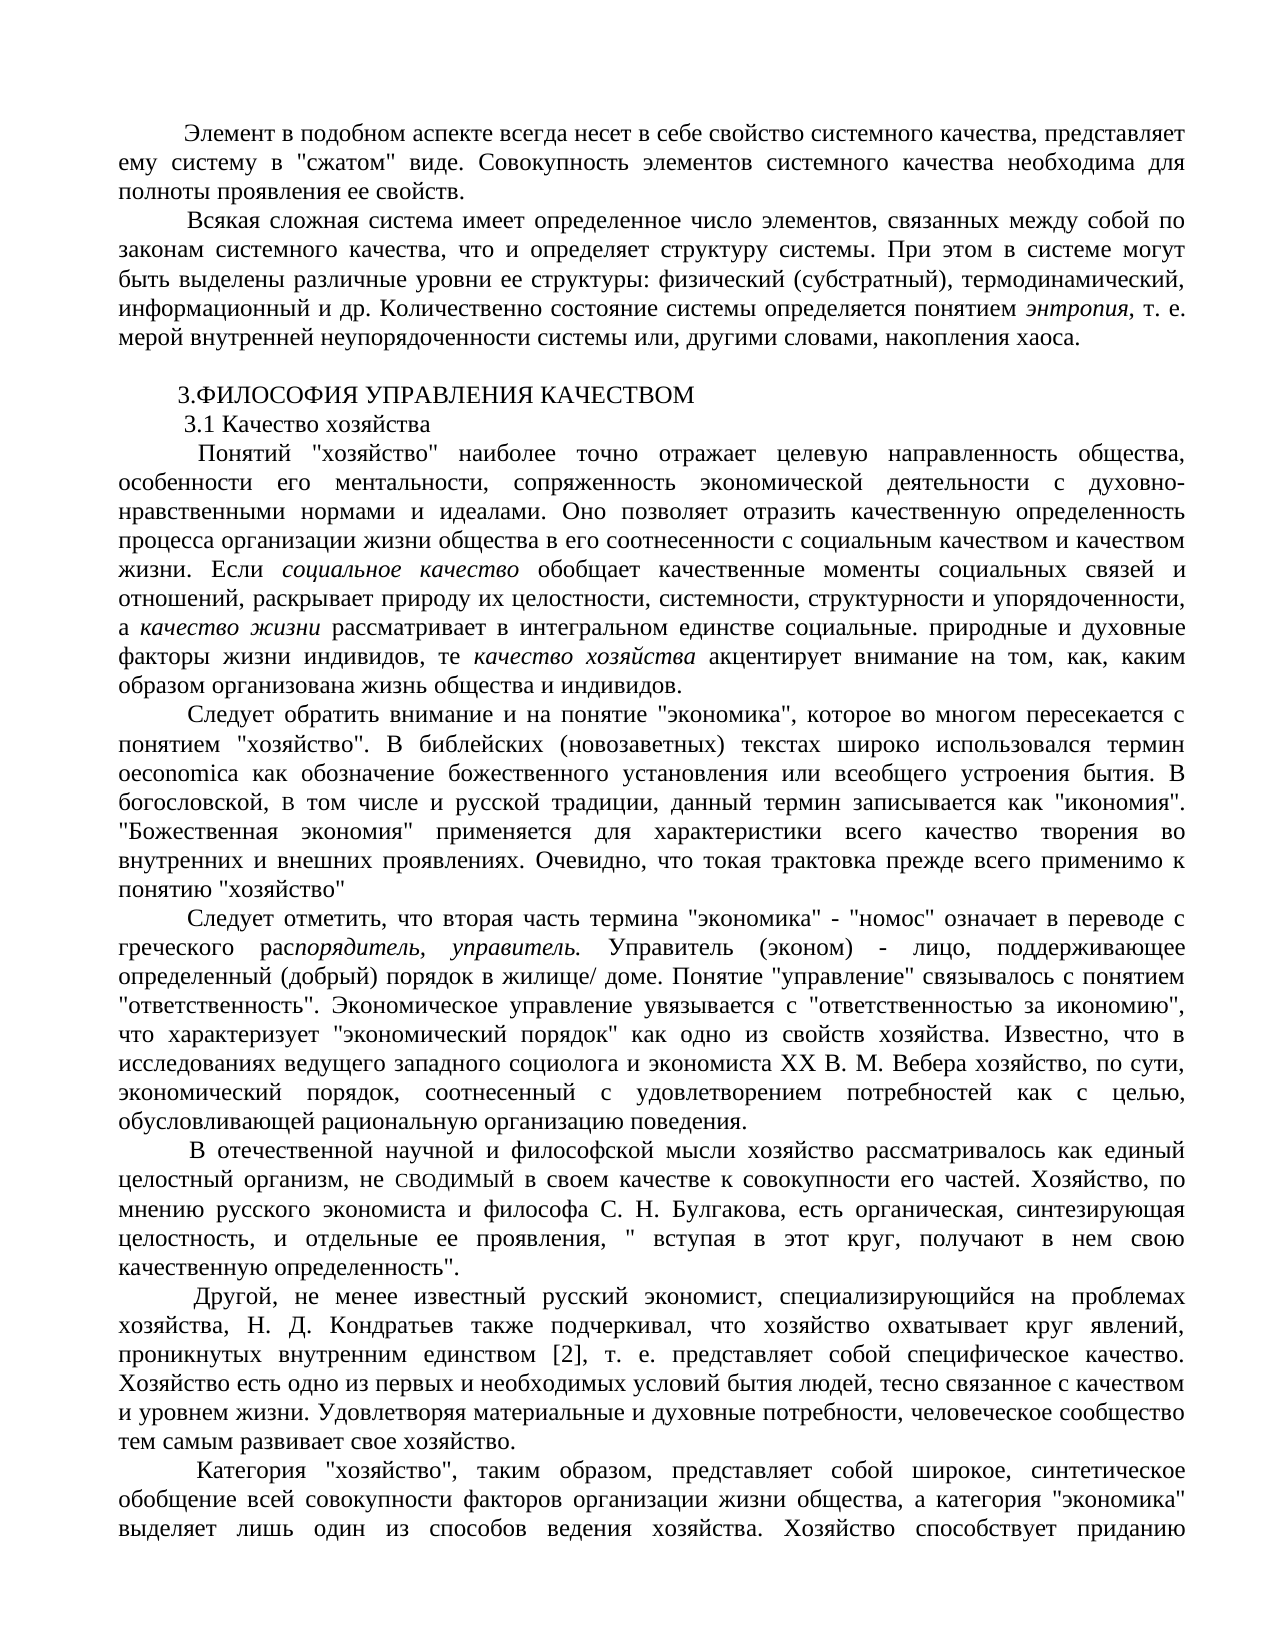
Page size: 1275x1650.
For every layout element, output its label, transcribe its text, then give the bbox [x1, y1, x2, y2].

text В отечественной научной и философской мысли хозяйство рассматривалось как единый целостный организм, не сводимый в своем качестве к совокупности его частей. Хозяйство, по мнению русского экономиста и философа С. Н. Булгакова, есть органическая, синтезирующая целостность, и отдельные ее проявления, " вступая в этот круг, получают в нем свою качественную определенность". [118, 1135, 1186, 1281]
text Всякая сложная система имеет определенное число элементов, связанных между собой по законам системного качества, что и определяет структуру системы. При этом в системе могут быть выделены различные уровни ее структуры: физический (субстратный), термодинамический, информационный и др. Количественно состояние системы определяется понятием энтропия, т. е. мерой внутренней неупорядоченности системы или, другими словами, накопления хаоса. [118, 205, 1186, 351]
text Понятий "хозяйство" наиболее точно отражает целевую направленность общества, особенности его ментальности, сопряженность экономической деятельности с духовно-нравственными нормами и идеалами. Оно позволяет отразить качественную определенность процесса организации жизни общества в его соотнесенности с социальным качеством и качеством жизни. Если социальное качество обобщает качественные моменты социальных связей и отношений, раскрывает природу их целостности, системности, структурности и упорядоченности, а качество жизни рассматривает в интегральном единстве социальные. природные и духовные факторы жизни индивидов, те качество хозяйства акцентирует внимание на том, как, каким образом организована жизнь общества и индивидов. [118, 438, 1186, 699]
text 3.1 Качество хозяйства [118, 409, 1186, 438]
text Элемент в подобном аспекте всегда несет в себе свойство системного качества, представляет ему систему в "сжатом" виде. Совокупность элементов системного качества необходима для полноты проявления ее свойств. [118, 118, 1186, 205]
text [118, 1455, 1186, 1542]
text Следует отметить, что вторая часть термина "экономика" - "номос" означает в переводе с греческого распорядитель, управитель. Управитель (эконом) - лицо, поддерживающее определенный (добрый) порядок в жилище/ доме. Понятие "управление" связывалось с понятием "ответственность". Экономическое управление увязывается с "ответственностью за икономию", что характеризует "экономический порядок" как одно из свойств хозяйства. Известно, что в исследованиях ведущего западного социолога и экономиста XX В. М. Вебера хозяйство, по сути, экономический порядок, соотнесенный с удовлетворением потребностей как с целью, обусловливающей рациональную организацию поведения. [118, 903, 1186, 1135]
text Другой, не менее известный русский экономист, специализирующийся на проблемах хозяйства, Н. Д. Кондратьев также подчеркивал, что хозяйство охватывает круг явлений, проникнутых внутренним единством [2], т. е. представляет собой специфическое качество. Хозяйство есть одно из первых и необходимых условий бытия людей, тесно связанное с качеством и уровнем жизни. Удовлетворяя материальные и духовные потребности, человеческое сообщество тем самым развивает свое хозяйство. [118, 1281, 1186, 1455]
text Следует обратить внимание и на понятие "экономика", которое во многом пересекается с понятием "хозяйство". В библейских (новозаветных) текстах широко использовался термин oeconomica как обозначение божественного установления или всеобщего устроения бытия. В богословской, в том числе и русской традиции, данный термин записывается как "икономия". "Божественная экономия" применяется для характеристики всего качество творения во внутренних и внешних проявлениях. Очевидно, что токая трактовка прежде всего применимо к понятию "хозяйство" [118, 699, 1186, 903]
text 3.ФИЛОСОФИЯ УПРАВЛЕНИЯ КАЧЕСТВОМ [118, 380, 1186, 409]
